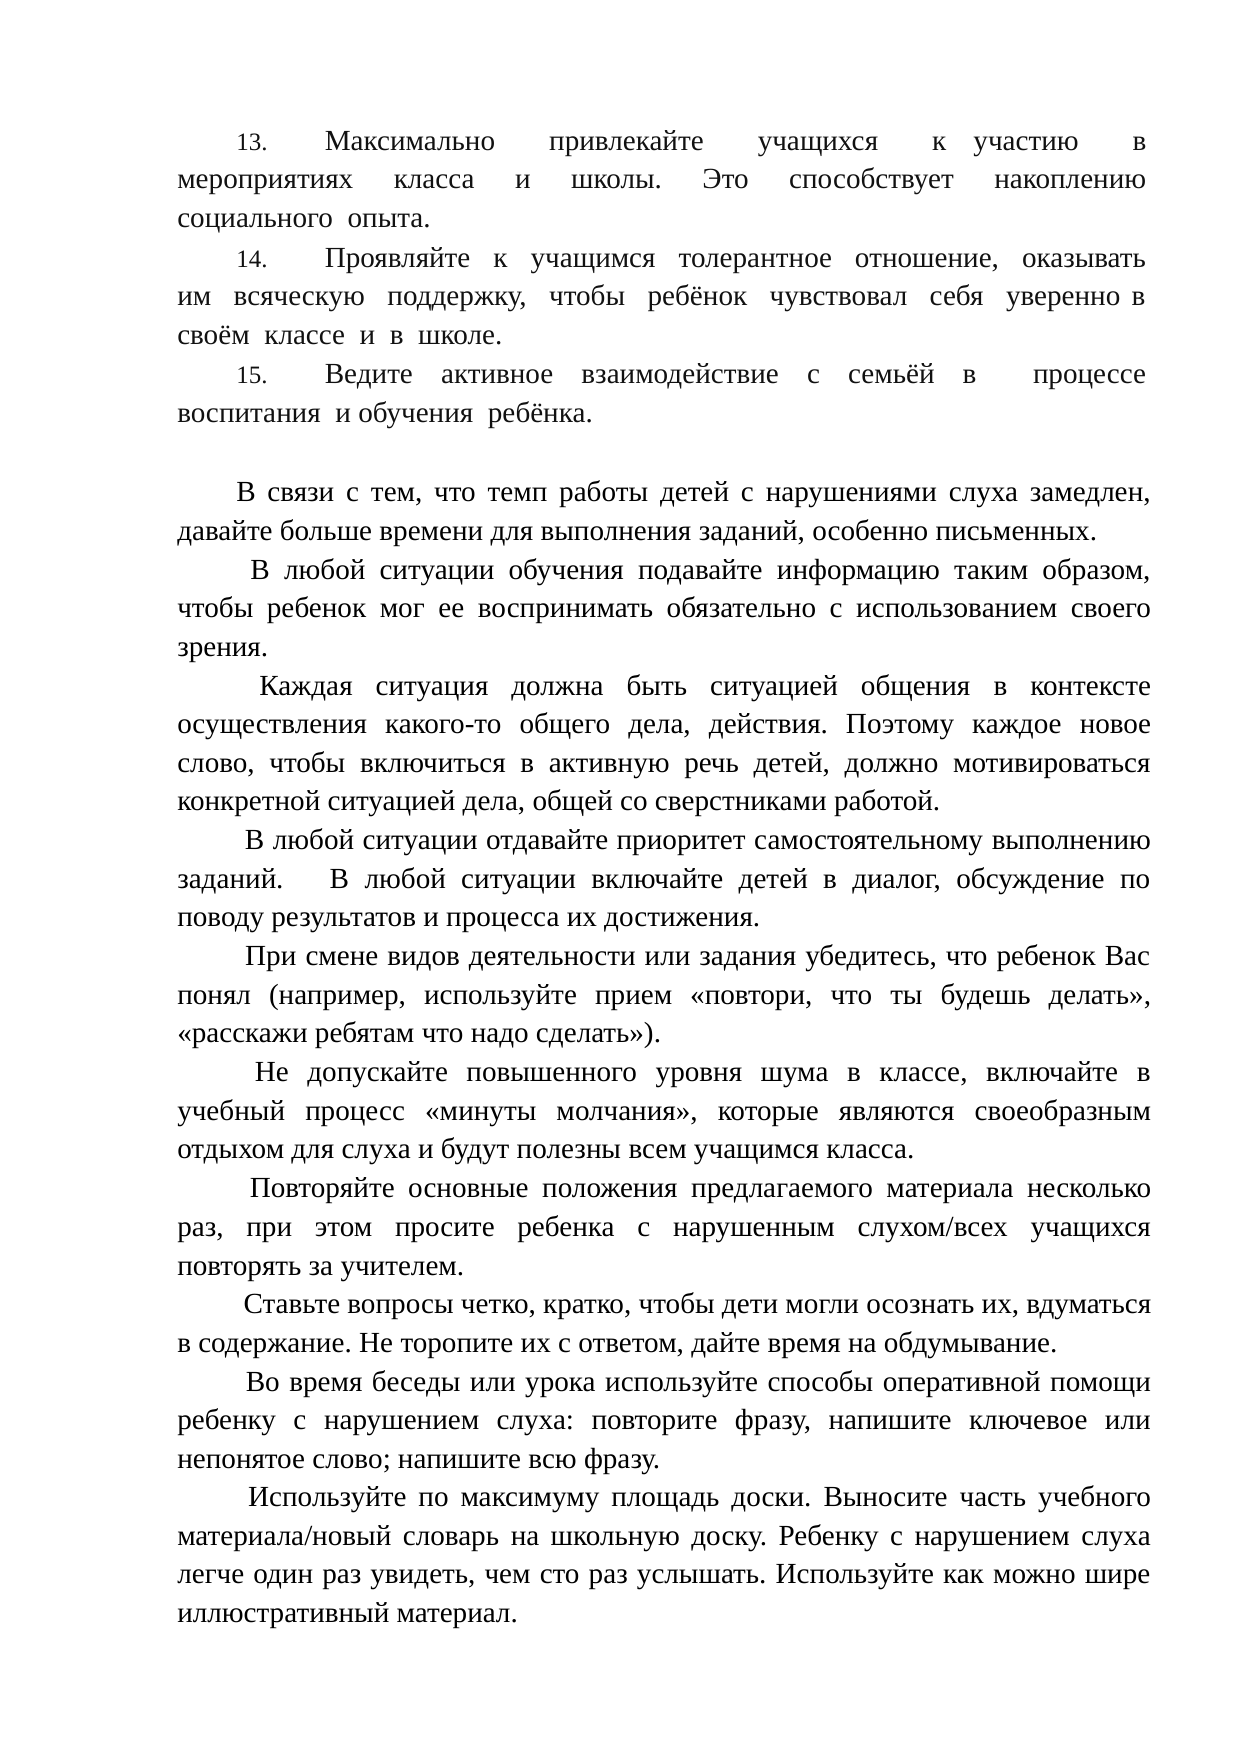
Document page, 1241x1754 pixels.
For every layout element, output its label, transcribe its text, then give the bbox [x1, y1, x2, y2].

text Ставьте вопросы четко, кратко, чтобы дети могли осознать их, вдуматься в содержание. Не торопите их с ответом, дайте время на обдумывание. [177, 1286, 1152, 1358]
list Максимально привлекайте учащихся к участию в мероприятиях класса и школы. Это способствует накоплению социального опыта. [177, 123, 1147, 234]
text Во время беседы или урока используйте способы оперативной помощи ребенку с нарушением слуха: повторите фразу, напишите ключевое или непонятое слово; напишите всю фразу. [177, 1364, 1152, 1474]
text В любой ситуации отдавайте приоритет самостоятельному выполнению заданий. В любой ситуации включайте детей в диалог, обсуждение по поводу результатов и процесса их достижения. [177, 822, 1152, 933]
list Проявляйте к учащимся толерантное отношение, оказывать им всяческую поддержку, чтобы ребёнок чувствовал себя уверенно в своём классе и в школе. [177, 240, 1147, 350]
text Не допускайте повышенного уровня шума в классе, включайте в учебный процесс «минуты молчания», которые являются своеобразным отдыхом для слуха и будут полезны всем учащимся класса. [177, 1054, 1152, 1165]
text В связи с тем, что темп работы детей с нарушениями слуха замедлен, давайте больше времени для выполнения заданий, особенно письменных. [177, 474, 1152, 547]
text При смене видов деятельности или задания убедитесь, что ребенок Вас понял (например, используйте прием «повтори, что ты будешь делать», «расскажи ребятам что надо сделать»). [177, 938, 1152, 1049]
list Ведите активное взаимодействие с семьёй в процессе воспитания и обучения ребёнка. [177, 356, 1147, 428]
text В любой ситуации обучения подавайте информацию таким образом, чтобы ребенок мог ее воспринимать обязательно с использованием своего зрения. [177, 552, 1152, 662]
text Повторяйте основные положения предлагаемого материала несколько раз, при этом просите ребенка с нарушенным слухом/всех учащихся повторять за учителем. [177, 1171, 1152, 1281]
text Используйте по максимуму площадь доски. Выносите часть учебного материала/новый словарь на школьную доску. Ребенку с нарушением слуха легче один раз увидеть, чем сто раз услышать. Используйте как можно шире иллюстративный материал. [177, 1479, 1152, 1629]
text Каждая ситуация должна быть ситуацией общения в контексте осуществления какого-то общего дела, действия. Поэтому каждое новое слово, чтобы включиться в активную речь детей, должно мотивироваться конкретной ситуацией дела, общей со сверстниками работой. [177, 668, 1152, 817]
